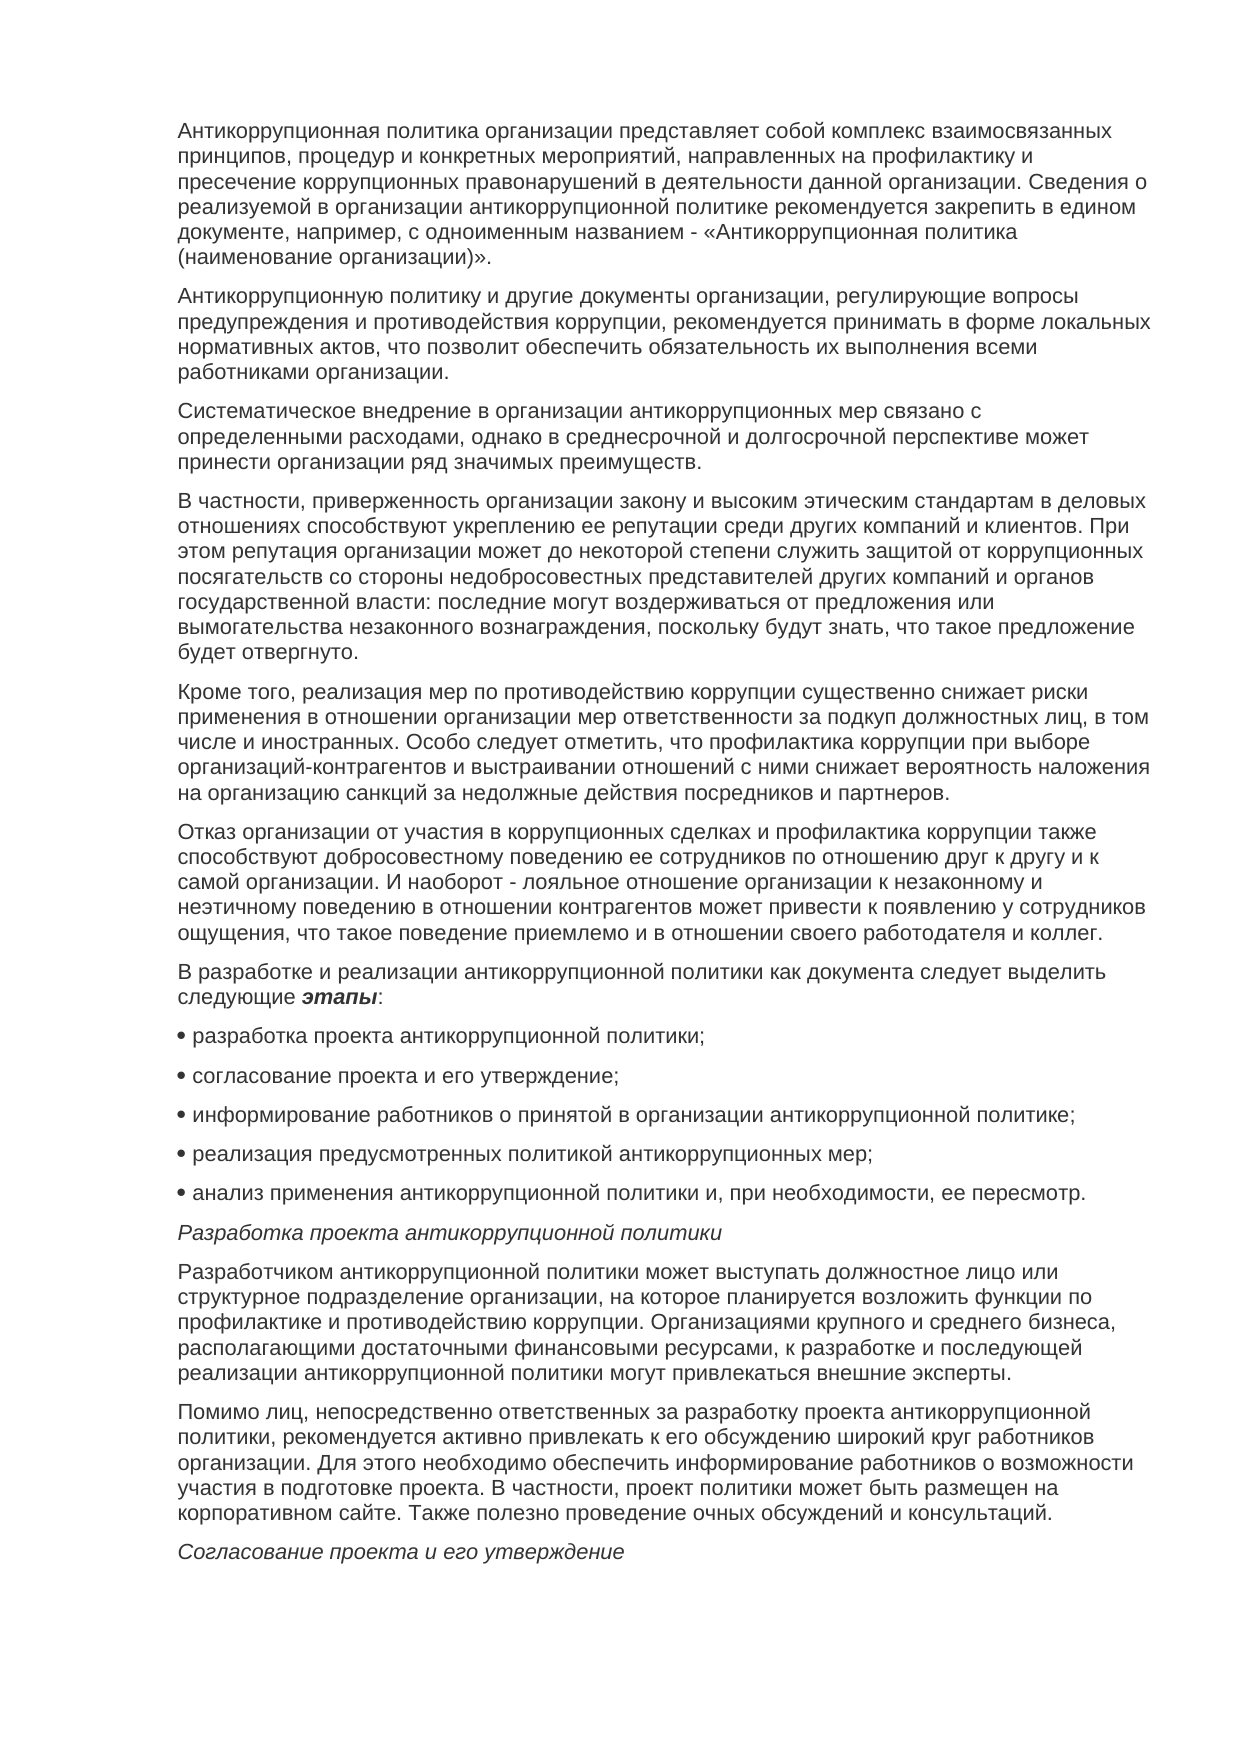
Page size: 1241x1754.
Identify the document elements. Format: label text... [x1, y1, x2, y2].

text реализация предусмотренных политикой антикоррупционных мер; [177, 1141, 1152, 1166]
text Кроме того, реализация мер по противодействию коррупции существенно снижает риски применения в отношении организации мер ответственности за подкуп должностных лиц, в том числе и иностранных. Особо следует отметить, что профилактика коррупции при выборе организаций-контрагентов и выстраивании отношений с ними снижает вероятность наложения на организацию санкций за недолжные действия посредников и партнеров. [177, 678, 1152, 804]
text информирование работников о принятой в организации антикоррупционной политике; [177, 1102, 1152, 1127]
text согласование проекта и его утверждение; [177, 1062, 1152, 1088]
text Разработка проекта антикоррупционной политики [177, 1219, 1152, 1245]
text В разработке и реализации антикоррупционной политики как документа следует выделить следующие этапы: [177, 959, 1152, 1009]
text Систематическое внедрение в организации антикоррупционных мер связано с определенными расходами, однако в среднесрочной и долгосрочной перспективе может принести организации ряд значимых преимуществ. [177, 398, 1152, 474]
text Согласование проекта и его утверждение [177, 1539, 1152, 1564]
text Разработчиком антикоррупционной политики может выступать должностное лицо или структурное подразделение организации, на которое планируется возложить функции по профилактике и противодействию коррупции. Организациями крупного и среднего бизнеса, располагающими достаточными финансовыми ресурсами, к разработке и последующей реализации антикоррупционной политики могут привлекаться внешние эксперты. [177, 1259, 1152, 1385]
text В частности, приверженность организации закону и высоким этическим стандартам в деловых отношениях способствуют укреплению ее репутации среди других компаний и клиентов. При этом репутация организации может до некоторой степени служить защитой от коррупционных посягательств со стороны недобросовестных представителей других компаний и органов государственной власти: последние могут воздерживаться от предложения или вымогательства незаконного вознаграждения, поскольку будут знать, что такое предложение будет отвергнуто. [177, 488, 1152, 664]
text Отказ организации от участия в коррупционных сделках и профилактика коррупции также способствуют добросовестному поведению ее сотрудников по отношению друг к другу и к самой организации. И наоборот - лояльное отношение организации к незаконному и неэтичному поведению в отношении контрагентов может привести к появлению у сотрудников ощущения, что такое поведение приемлемо и в отношении своего работодателя и коллег. [177, 819, 1152, 945]
text Антикоррупционную политику и другие документы организации, регулирующие вопросы предупреждения и противодействия коррупции, рекомендуется принимать в форме локальных нормативных актов, что позволит обеспечить обязательность их выполнения всеми работниками организации. [177, 283, 1152, 384]
text Антикоррупционная политика организации представляет собой комплекс взаимосвязанных принципов, процедур и конкретных мероприятий, направленных на профилактику и пресечение коррупционных правонарушений в деятельности данной организации. Сведения о реализуемой в организации антикоррупционной политике рекомендуется закрепить в едином документе, например, с одноименным названием - «Антикоррупционная политика (наименование организации)». [177, 118, 1152, 269]
text анализ применения антикоррупционной политики и, при необходимости, ее пересмотр. [177, 1180, 1152, 1206]
text Помимо лиц, непосредственно ответственных за разработку проекта антикоррупционной политики, рекомендуется активно привлекать к его обсуждению широкий круг работников организации. Для этого необходимо обеспечить информирование работников о возможности участия в подготовке проекта. В частности, проект политики может быть размещен на корпоративном сайте. Также полезно проведение очных обсуждений и консультаций. [177, 1399, 1152, 1525]
text разработка проекта антикоррупционной политики; [177, 1023, 1152, 1048]
